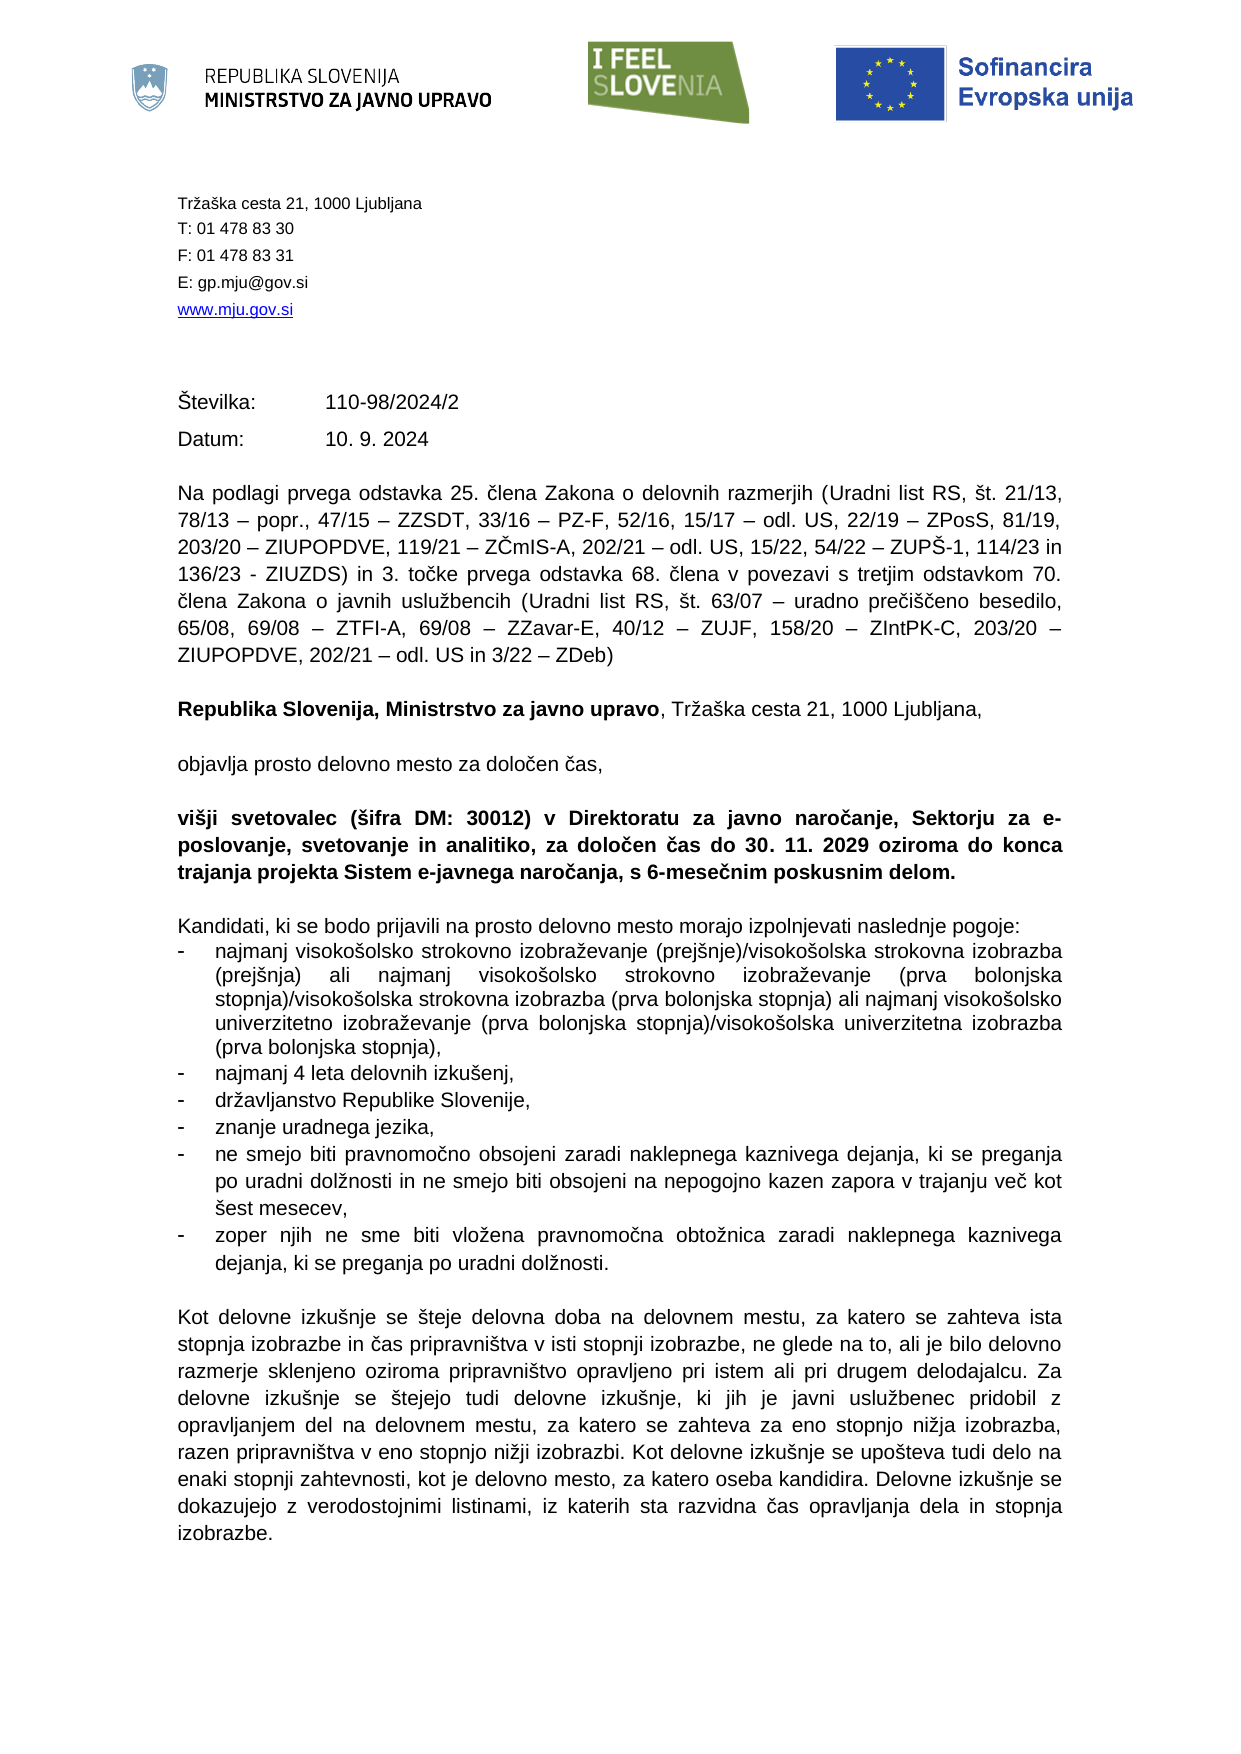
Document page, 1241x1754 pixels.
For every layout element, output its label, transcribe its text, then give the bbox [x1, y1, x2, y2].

list najmanj 4 leta delovnih izkušenj, [177, 1059, 1063, 1086]
picture [586, 41, 749, 123]
text E: gp.mju@gov.si [177, 267, 1063, 294]
text www.mju.gov.si [177, 294, 1063, 321]
text Kot delovne izkušnje se šteje delovna doba na delovnem mestu, za katero se zahteva ista stopnja izobrazbe in čas pripravništva v isti stopnji izobrazbe, ne glede na to, ali je bilo delovno razmerje sklenjeno oziroma pripravništvo opravljeno pri istem ali pri drugem delodajalcu. Za delovne izkušnje se štejejo tudi delovne izkušnje, ki jih je javni uslužbenec pridobil z opravljanjem del na delovnem mestu, za katero se zahteva za eno stopnjo nižja izobrazba, razen pripravništva v eno stopnjo nižji izobrazbi. Kot delovne izkušnje se upošteva tudi delo na enaki stopnji zahtevnosti, kot je delovno mesto, za katero oseba kandidira. Delovne izkušnje se dokazujejo z verodostojnimi listinami, iz katerih sta razvidna čas opravljanja dela in stopnja izobrazbe. [177, 1302, 1063, 1546]
text Številka: 110-98/2024/2 [177, 390, 1063, 414]
text Tržaška cesta 21, 1000 Ljubljana [177, 194, 1063, 213]
text F: 01 478 83 31 [177, 240, 1063, 267]
text Datum: 10. 9. 2024 [177, 424, 1063, 451]
text Republika Slovenija, Ministrstvo za javno upravo, Tržaška cesta 21, 1000 Ljubljana, [177, 695, 1063, 722]
list najmanj visokošolsko strokovno izobraževanje (prejšnje)/visokošolska strokovna izobrazba (prejšnja) ali najmanj visokošolsko strokovno izobraževanje (prva bolonjska stopnja)/visokošolska strokovna izobrazba (prva bolonjska stopnja) ali najmanj visokošolsko univerzitetno izobraževanje (prva bolonjska stopnja)/visokošolska univerzitetna izobrazba (prva bolonjska stopnja), [177, 939, 1063, 1059]
list ne smejo biti pravnomočno obsojeni zaradi naklepnega kaznivega dejanja, ki se preganja po uradni dolžnosti in ne smejo biti obsojeni na nepogojno kazen zapora v trajanju več kot šest mesecev, [177, 1140, 1063, 1221]
text Kandidati, ki se bodo prijavili na prosto delovno mesto morajo izpolnjevati naslednje pogoje: [177, 912, 1063, 939]
list državljanstvo Republike Slovenije, [177, 1086, 1063, 1113]
text Na podlagi prvega odstavka 25. člena Zakona o delovnih razmerjih (Uradni list RS, št. 21/13, 78/13 – popr., 47/15 – ZZSDT, 33/16 – PZ-F, 52/16, 15/17 – odl. US, 22/19 – ZPosS, 81/19, 203/20 – ZIUPOPDVE, 119/21 – ZČmIS-A, 202/21 – odl. US, 15/22, 54/22 – ZUPŠ-1, 114/23 in 136/23 - ZIUZDS) in 3. točke prvega odstavka 68. člena v povezavi s tretjim odstavkom 70. člena Zakona o javnih uslužbencih (Uradni list RS, št. 63/07 – uradno prečiščeno besedilo, 65/08, 69/08 – ZTFI-A, 69/08 – ZZavar-E, 40/12 – ZUJF, 158/20 – ZIntPK-C, 203/20 – ZIUPOPDVE, 202/21 – odl. US in 3/22 – ZDeb) [177, 559, 1063, 616]
list zoper njih ne sme biti vložena pravnomočna obtožnica zaradi naklepnega kaznivega dejanja, ki se preganja po uradni dolžnosti. [177, 1221, 1063, 1275]
picture [131, 64, 492, 113]
list znanje uradnega jezika, [177, 1113, 1063, 1140]
text objavlja prosto delovno mesto za določen čas, [177, 749, 1063, 776]
text T: 01 478 83 30 [177, 213, 1063, 240]
text višji svetovalec (šifra DM: 30012) v Direktoratu za javno naročanje, Sektorju za e-poslovanje, svetovanje in analitiko, za določen čas do 30. 11. 2029 oziroma do konca trajanja projekta Sistem e-javnega naročanja, s 6-mesečnim poskusnim delom. [177, 803, 1063, 885]
